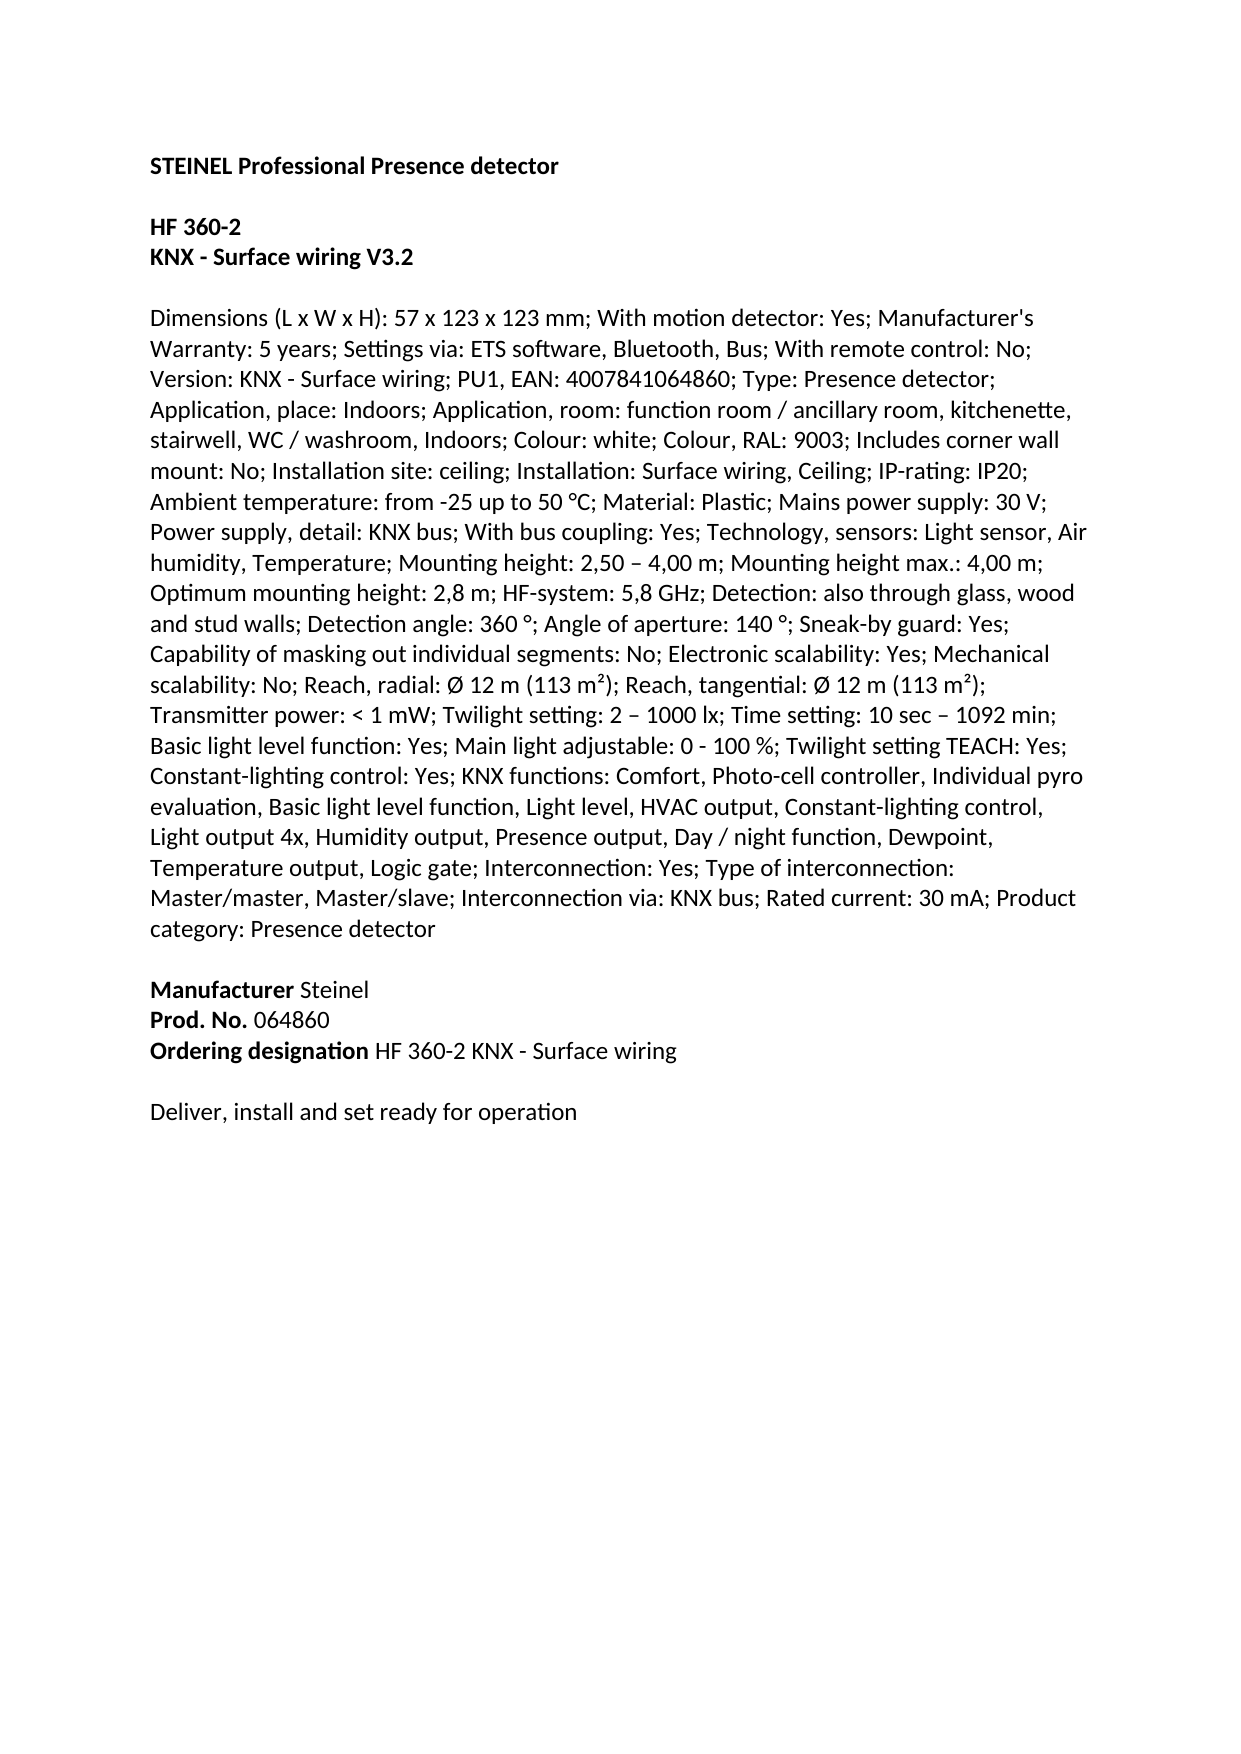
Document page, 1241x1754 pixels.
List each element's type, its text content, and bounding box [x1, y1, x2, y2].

text Prod. No. 064860 [150, 1004, 1090, 1035]
text KNX - Surface wiring V3.2 [150, 242, 1090, 272]
text Manufacturer Steinel [150, 974, 1090, 1004]
text STEINEL Professional Presence detector [150, 150, 1090, 181]
text Dimensions (L x W x H): 57 x 123 x 123 mm; With motion detector: Yes; Manufacturer's Warranty: 5 years; Settings via: ETS software, Bluetooth, Bus; With remote control: No; Version: KNX - Surface wiring; PU1, EAN: 4007841064860; Type: Presence detector; Application, place: Indoors; Application, room: function room / ancillary room, kitchenette, stairwell, WC / washroom, Indoors; Colour: white; Colour, RAL: 9003; Includes corner wall mount: No; Installation site: ceiling; Installation: Surface wiring, Ceiling; IP-rating: IP20; Ambient temperature: from -25 up to 50 °C; Material: Plastic; Mains power supply: 30 V; Power supply, detail: KNX bus; With bus coupling: Yes; Technology, sensors: Light sensor, Air humidity, Temperature; Mounting height: 2,50 – 4,00 m; Mounting height max.: 4,00 m; Optimum mounting height: 2,8 m; HF-system: 5,8 GHz; Detection: also through glass, wood and stud walls; Detection angle: 360 °; Angle of aperture: 140 °; Sneak-by guard: Yes; Capability of masking out individual segments: No; Electronic scalability: Yes; Mechanical scalability: No; Reach, radial: Ø 12 m (113 m²); Reach, tangential: Ø 12 m (113 m²); Transmitter power: < 1 mW; Twilight setting: 2 – 1000 lx; Time setting: 10 sec – 1092 min; Basic light level function: Yes; Main light adjustable: 0 - 100 %; Twilight setting TEACH: Yes; Constant-lighting control: Yes; KNX functions: Comfort, Photo-cell controller, Individual pyro evaluation, Basic light level function, Light level, HVAC output, Constant-lighting control, Light output 4x, Humidity output, Presence output, Day / night function, Dewpoint, Temperature output, Logic gate; Interconnection: Yes; Type of interconnection: Master/master, Master/slave; Interconnection via: KNX bus; Rated current: 30 mA; Product category: Presence detector [150, 303, 1090, 943]
text Deliver, install and set ready for operation [150, 1096, 1090, 1127]
text HF 360-2 [150, 211, 1090, 242]
text Ordering designation HF 360-2 KNX - Surface wiring [150, 1035, 1090, 1066]
